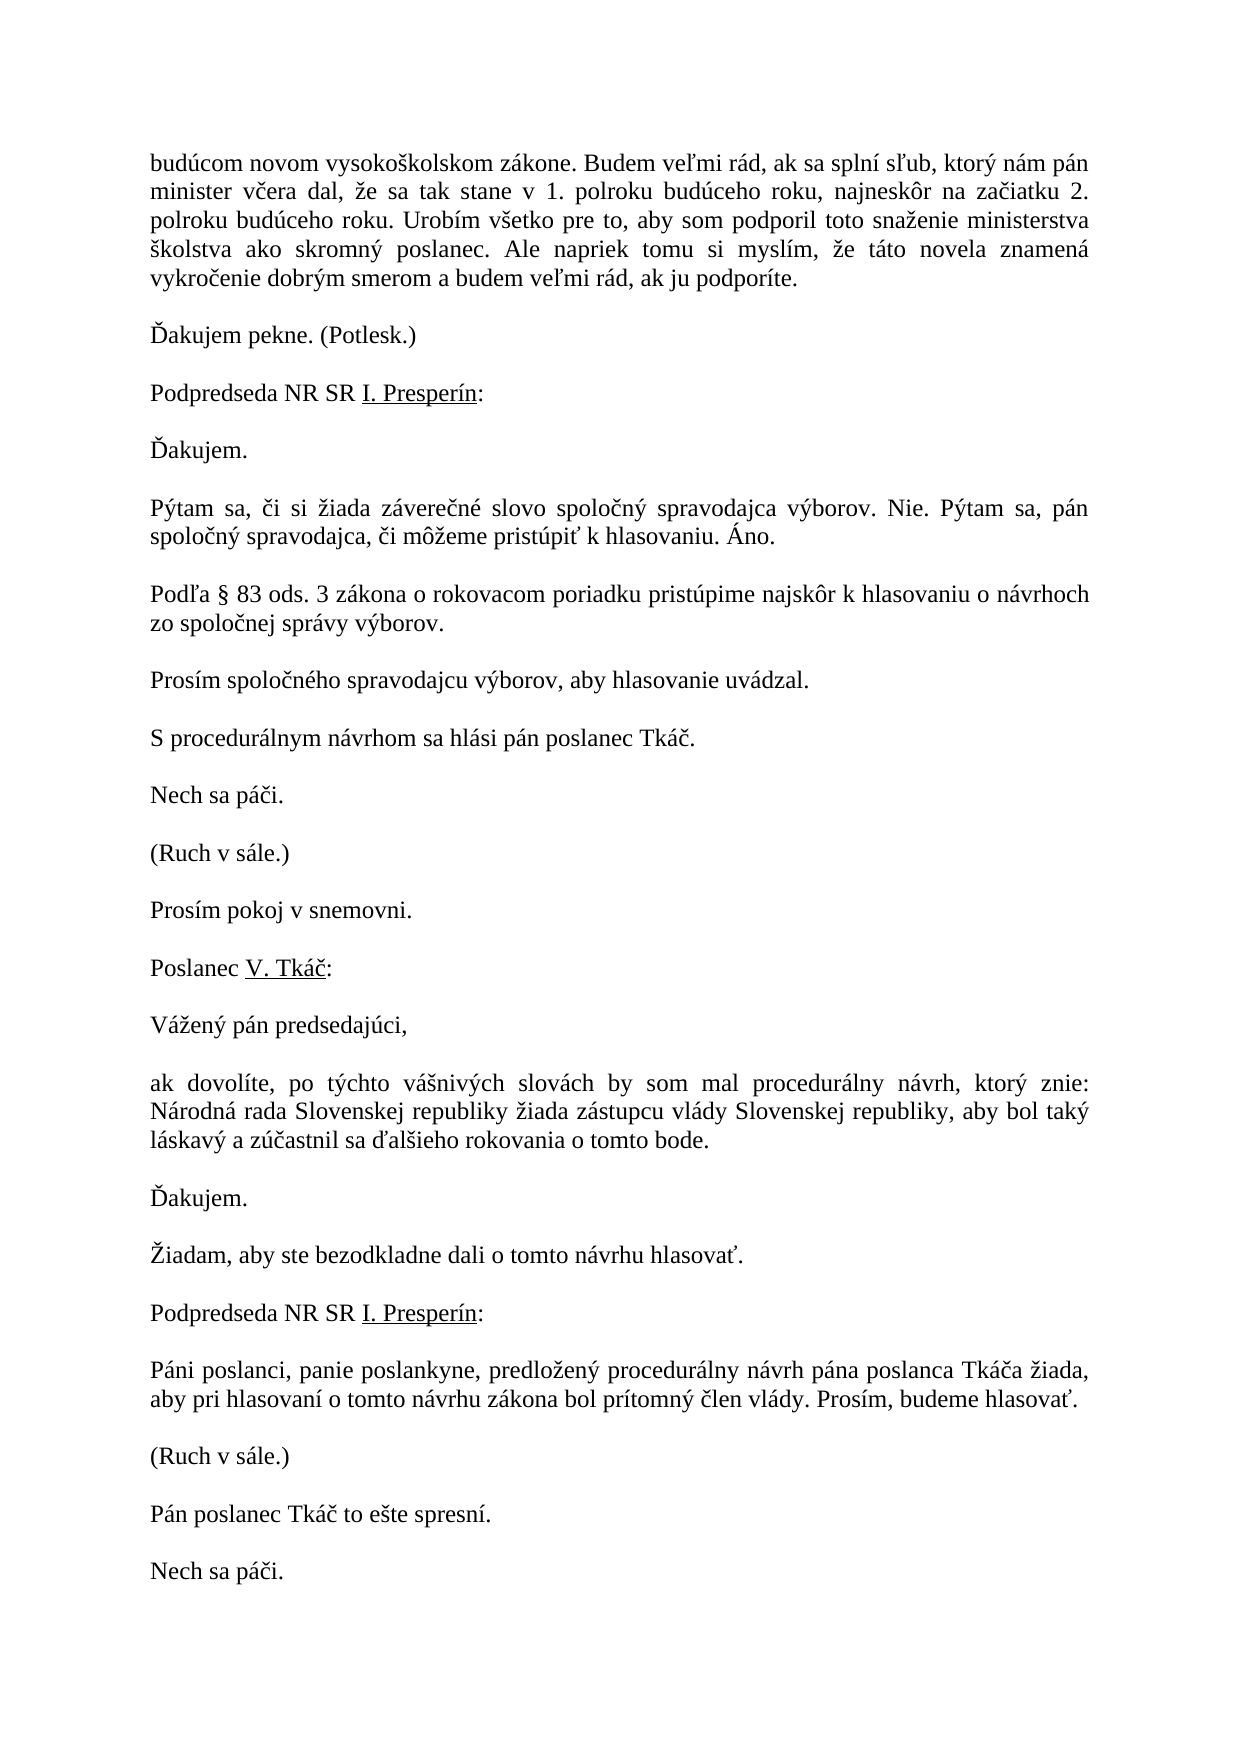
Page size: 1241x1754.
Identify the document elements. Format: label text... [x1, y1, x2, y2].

text Prosím pokoj v snemovni. [150, 895, 1090, 924]
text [150, 148, 1090, 291]
text Podpredseda NR SR I. Presperín: [150, 378, 1090, 406]
text ak dovolíte, po týchto vášnivých slovách by som mal procedurálny návrh, ktorý znie: Národná rada Slovenskej republiky žiada zástupcu vlády Slovenskej republiky, aby bol taký láskavý a zúčastnil sa ďalšieho rokovania o tomto bode. [150, 1068, 1090, 1154]
text (Ruch v sále.) [150, 838, 1090, 866]
text Žiadam, aby ste bezodkladne dali o tomto návrhu hlasovať. [150, 1240, 1090, 1269]
text Pýtam sa, či si žiada záverečné slovo spoločný spravodajca výborov. Nie. Pýtam sa, pán spoločný spravodajca, či môžeme pristúpiť k hlasovaniu. Áno. [150, 493, 1090, 550]
text Nech sa páči. [150, 1556, 1090, 1585]
text Vážený pán predsedajúci, [150, 1010, 1090, 1039]
text Ďakujem. [150, 1183, 1090, 1211]
text Podpredseda NR SR I. Presperín: [150, 1298, 1090, 1326]
text (Ruch v sále.) [150, 1441, 1090, 1470]
text Podľa § 83 ods. 3 zákona o rokovacom poriadku pristúpime najskôr k hlasovaniu o návrhoch zo spoločnej správy výborov. [150, 579, 1090, 636]
text Páni poslanci, panie poslankyne, predložený procedurálny návrh pána poslanca Tkáča žiada, aby pri hlasovaní o tomto návrhu zákona bol prítomný člen vlády. Prosím, budeme hlasovať. [150, 1355, 1090, 1413]
text Pán poslanec Tkáč to ešte spresní. [150, 1499, 1090, 1528]
text Nech sa páči. [150, 780, 1090, 809]
text Ďakujem pekne. (Potlesk.) [150, 320, 1090, 349]
text Poslanec V. Tkáč: [150, 953, 1090, 981]
text S procedurálnym návrhom sa hlási pán poslanec Tkáč. [150, 723, 1090, 751]
text Prosím spoločného spravodajcu výborov, aby hlasovanie uvádzal. [150, 665, 1090, 694]
text Ďakujem. [150, 435, 1090, 464]
